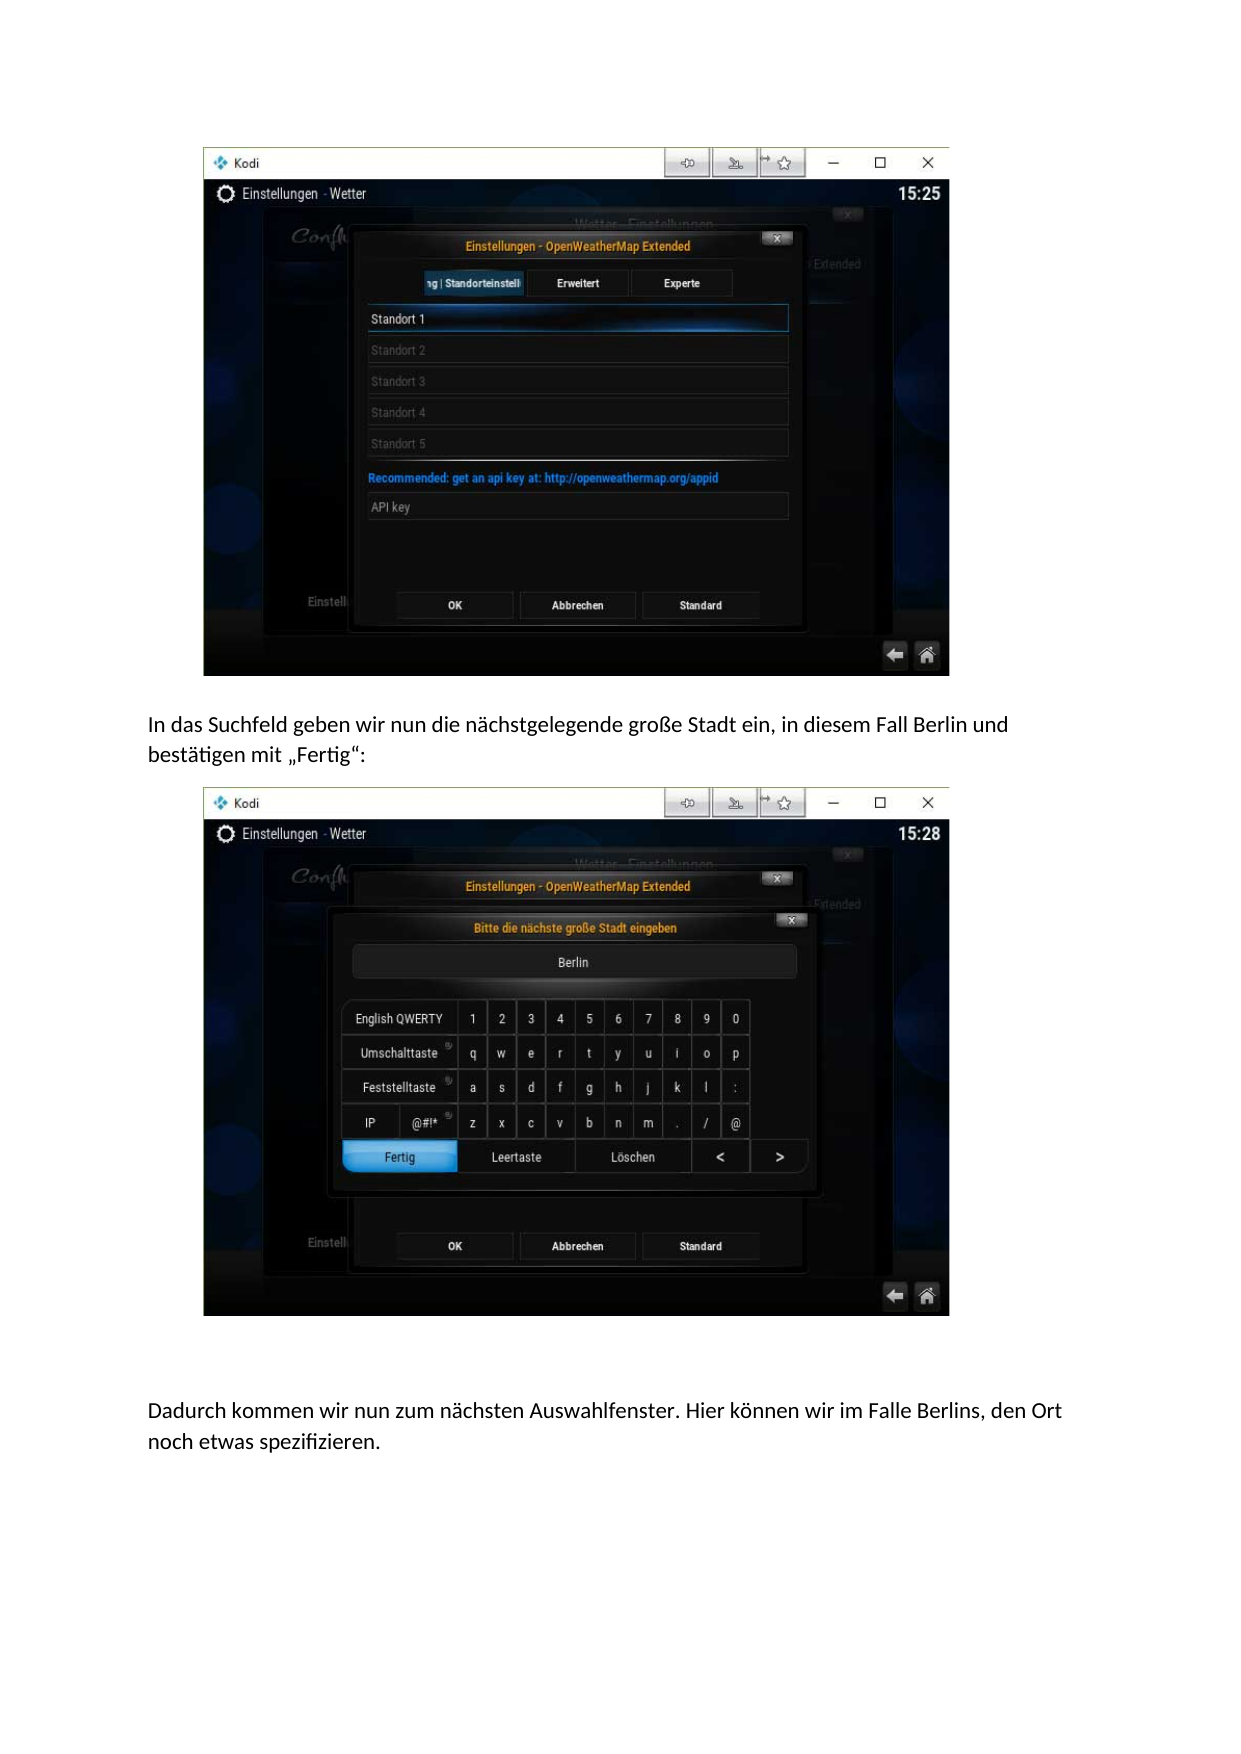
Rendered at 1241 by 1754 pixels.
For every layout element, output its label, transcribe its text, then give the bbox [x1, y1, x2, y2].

picture [203, 147, 950, 676]
text In das Suchfeld geben wir nun die nächstgelegende große Stadt ein, in diesem Fall Berlin und bestätigen mit „Fertig“: [148, 710, 1093, 768]
picture [203, 787, 950, 1316]
text Dadurch kommen wir nun zum nächsten Auswahlfenster. Hier können wir im Falle Berlins, den Ort noch etwas spezifizieren. [148, 1397, 1093, 1455]
